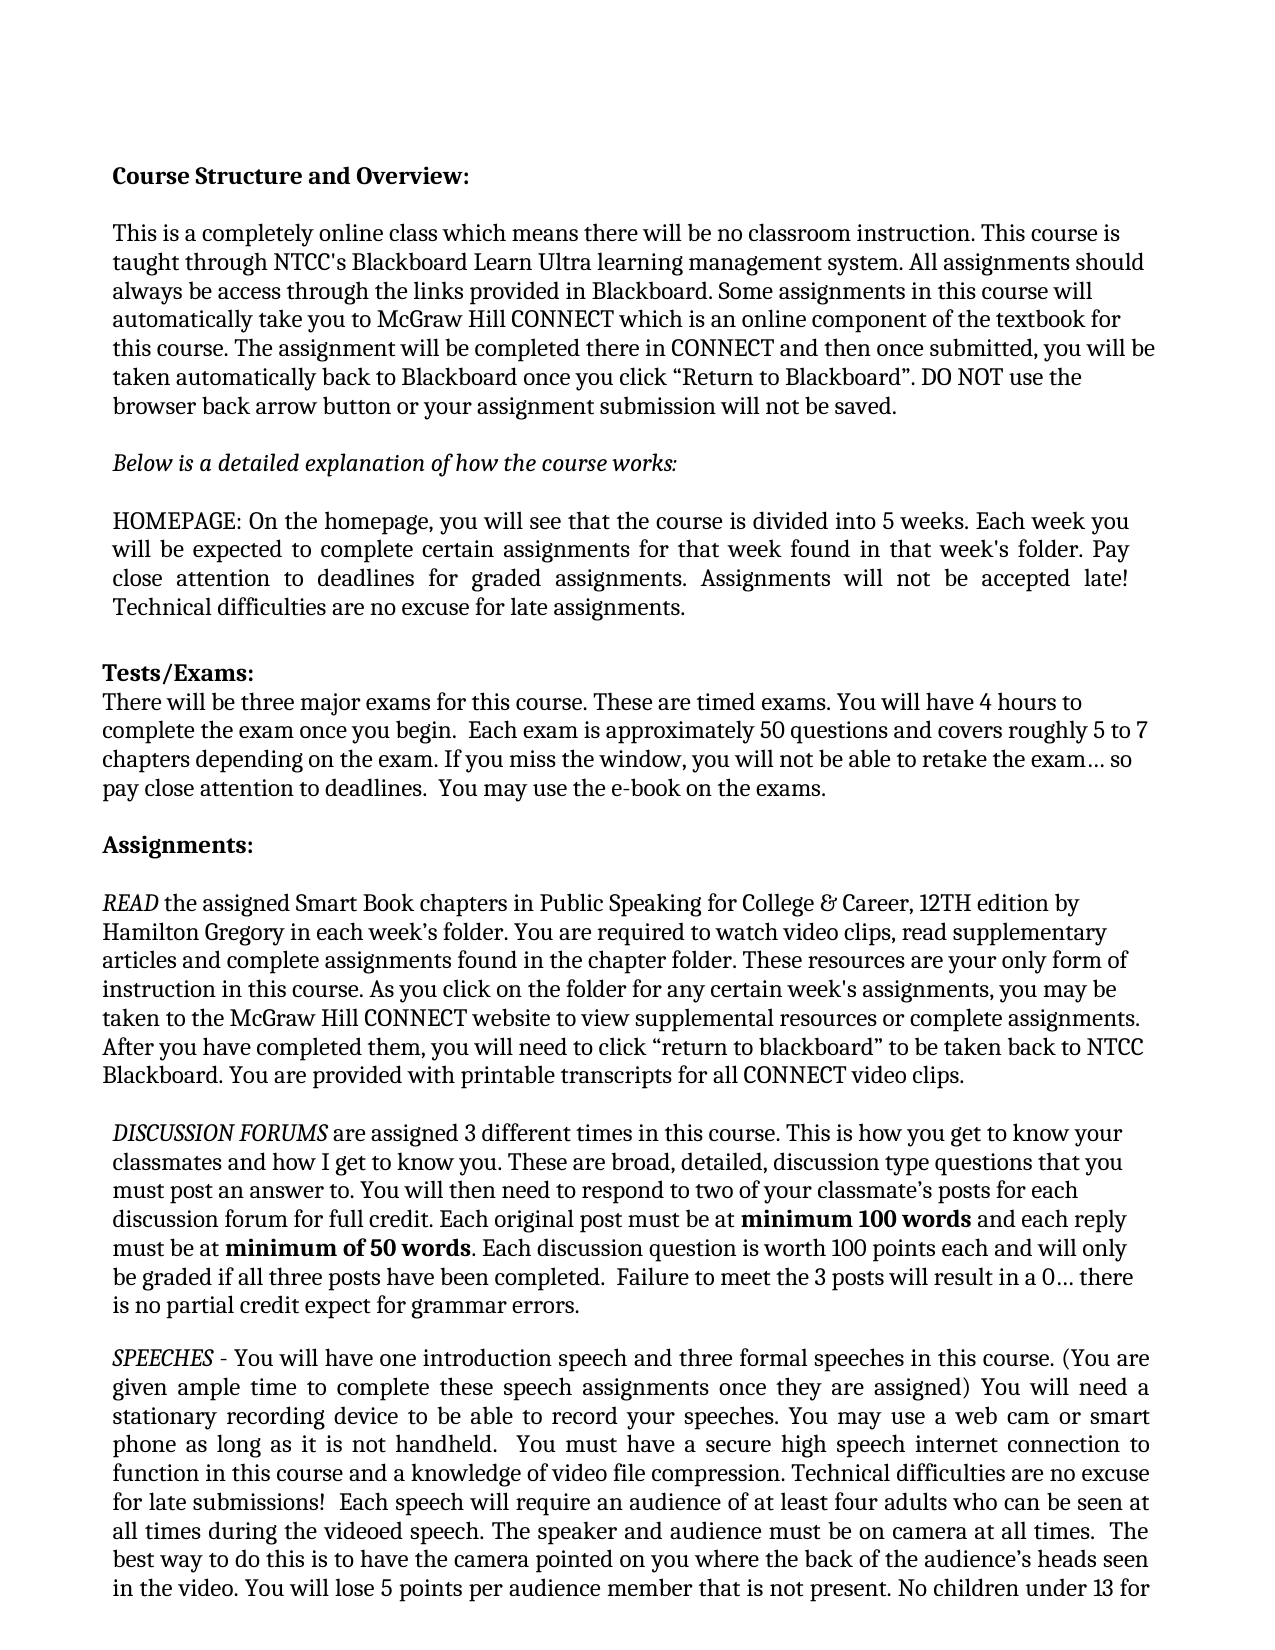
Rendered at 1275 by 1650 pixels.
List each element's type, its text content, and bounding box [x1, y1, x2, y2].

text Below is a detailed explanation of how the course works: [112, 449, 1169, 478]
subtitle Course Structure and Overview: [112, 162, 1169, 190]
text There will be three major exams for this course. These are timed exams. You will have 4 hours to complete the exam once you begin. Each exam is approximately 50 questions and covers roughly 5 to 7 chapters depending on the exam. If you miss the window, you will not be able to retake the exam… so pay close attention to deadlines. You may use the e-book on the exams. [102, 687, 1151, 802]
subtitle Assignments: [102, 831, 1169, 860]
text READ the assigned Smart Book chapters in Public Speaking for College & Career, 12TH edition by Hamilton Gregory in each week’s folder. You are required to watch video clips, read supplementary articles and complete assignments found in the chapter folder. These resources are your only form of instruction in this course. As you click on the folder for any certain week's assignments, you may be taken to the McGraw Hill CONNECT website to view supplemental resources or complete assignments. After you have completed them, you will need to click “return to blackboard” to be taken back to NTCC Blackboard. You are provided with printable transcripts for all CONNECT video clips. [102, 889, 1151, 1090]
text This is a completely online class which means there will be no classroom instruction. This course is taught through NTCC's Blackboard Learn Ultra learning management system. All assignments should always be access through the links provided in Blackboard. Some assignments in this course will automatically take you to McGraw Hill CONNECT which is an online component of the textbook for this course. The assignment will be completed there in CONNECT and then once submitted, you will be taken automatically back to Blackboard once you click “Return to Blackboard”. DO NOT use the browser back arrow button or your assignment submission will not be saved. [112, 219, 1162, 420]
text DISCUSSION FORUMS are assigned 3 different times in this course. This is how you get to know your classmates and how I get to know you. These are broad, detailed, discussion type questions that you must post an answer to. You will then need to respond to two of your classmate’s posts for each discussion forum for full credit. Each original post must be at minimum 100 words and each reply must be at minimum of 50 words. Each discussion question is worth 100 points each and will only be graded if all three posts have been completed. Failure to meet the 3 posts will result in a 0… there is no partial credit expect for grammar errors. [112, 1119, 1151, 1320]
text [112, 1344, 1151, 1603]
text HOMEPAGE: On the homepage, you will see that the course is divided into 5 weeks. Each week you will be expected to complete certain assignments for that week found in that week's folder. Pay close attention to deadlines for graded assignments. Assignments will not be accepted late! Technical difficulties are no excuse for late assignments. [112, 507, 1131, 622]
subtitle Tests/Exams: [102, 659, 1169, 687]
